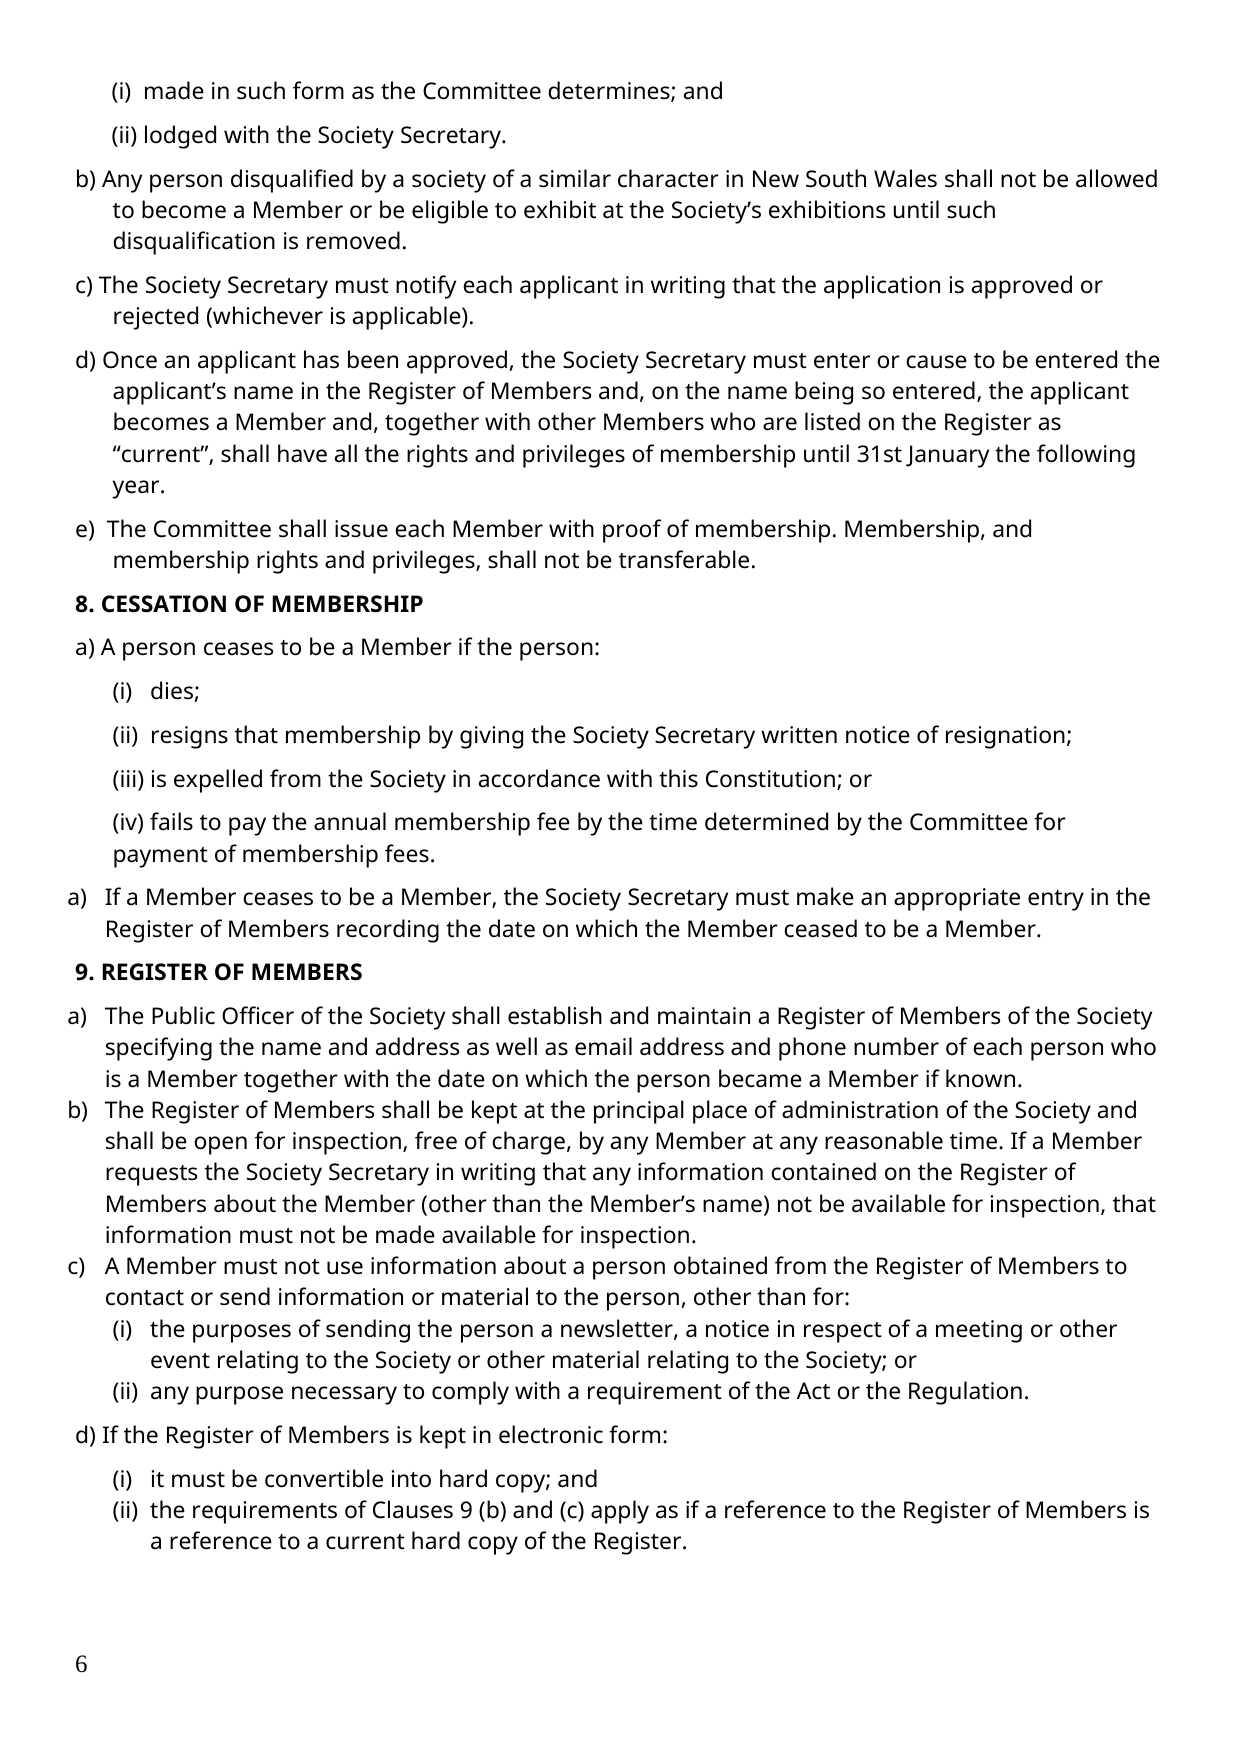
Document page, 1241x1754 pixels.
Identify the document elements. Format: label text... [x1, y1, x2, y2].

text a) A person ceases to be a Member if the person: [75, 631, 1165, 662]
text b) Any person disqualified by a society of a similar character in New South Wales shall not be allowed to become a Member or be eligible to exhibit at the Society’s exhibitions until such disqualification is removed. [75, 162, 1165, 256]
text (iv) fails to pay the annual membership fee by the time determined by the Committee for payment of membership fees. [112, 806, 1165, 869]
list A Member must not use information about a person obtained from the Register of Members to contact or send information or material to the person, other than for: [67, 1250, 1165, 1312]
text 9. REGISTER OF MEMBERS [75, 956, 1165, 987]
text d) Once an applicant has been approved, the Society Secretary must enter or cause to be entered the applicant’s name in the Register of Members and, on the name being so entered, the applicant becomes a Member and, together with other Members who are listed on the Register as “current”, shall have all the rights and privileges of membership until 31st January the following year. [75, 344, 1165, 500]
list it must be convertible into hard copy; and [112, 1462, 1165, 1494]
list the purposes of sending the person a newsletter, a notice in respect of a meeting or other event relating to the Society or other material relating to the Society; or [112, 1312, 1165, 1375]
subtitle 8. CESSATION OF MEMBERSHIP [75, 587, 1165, 619]
text d) If the Register of Members is kept in electronic form: [75, 1419, 1165, 1450]
list The Public Officer of the Society shall establish and maintain a Register of Members of the Society specifying the name and address as well as email address and phone number of each person who is a Member together with the date on which the person became a Member if known. [67, 1000, 1165, 1094]
list any purpose necessary to comply with a requirement of the Act or the Regulation. [112, 1375, 1165, 1406]
list If a Member ceases to be a Member, the Society Secretary must make an appropriate entry in the Register of Members recording the date on which the Member ceased to be a Member. [67, 881, 1165, 944]
text (i) dies; [112, 675, 1165, 706]
text c) The Society Secretary must notify each applicant in writing that the application is approved or rejected (whichever is applicable). [75, 269, 1165, 331]
text (ii) resigns that membership by giving the Society Secretary written notice of resignation; [112, 719, 1165, 750]
list The Register of Members shall be kept at the principal place of administration of the Society and shall be open for inspection, free of charge, by any Member at any reasonable time. If a Member requests the Society Secretary in writing that any information contained on the Register of Members about the Member (other than the Member’s name) not be available for inspection, that information must not be made available for inspection. [67, 1094, 1165, 1250]
text (iii) is expelled from the Society in accordance with this Constitution; or [112, 762, 1165, 794]
text (i) made in such form as the Committee determines; and [111, 75, 1165, 106]
list the requirements of Clauses 9 (b) and (c) apply as if a reference to the Register of Members is a reference to a current hard copy of the Register. [112, 1494, 1165, 1556]
text e) The Committee shall issue each Member with proof of membership. Membership, and membership rights and privileges, shall not be transferable. [75, 512, 1165, 575]
text (ii) lodged with the Society Secretary. [111, 119, 1165, 150]
